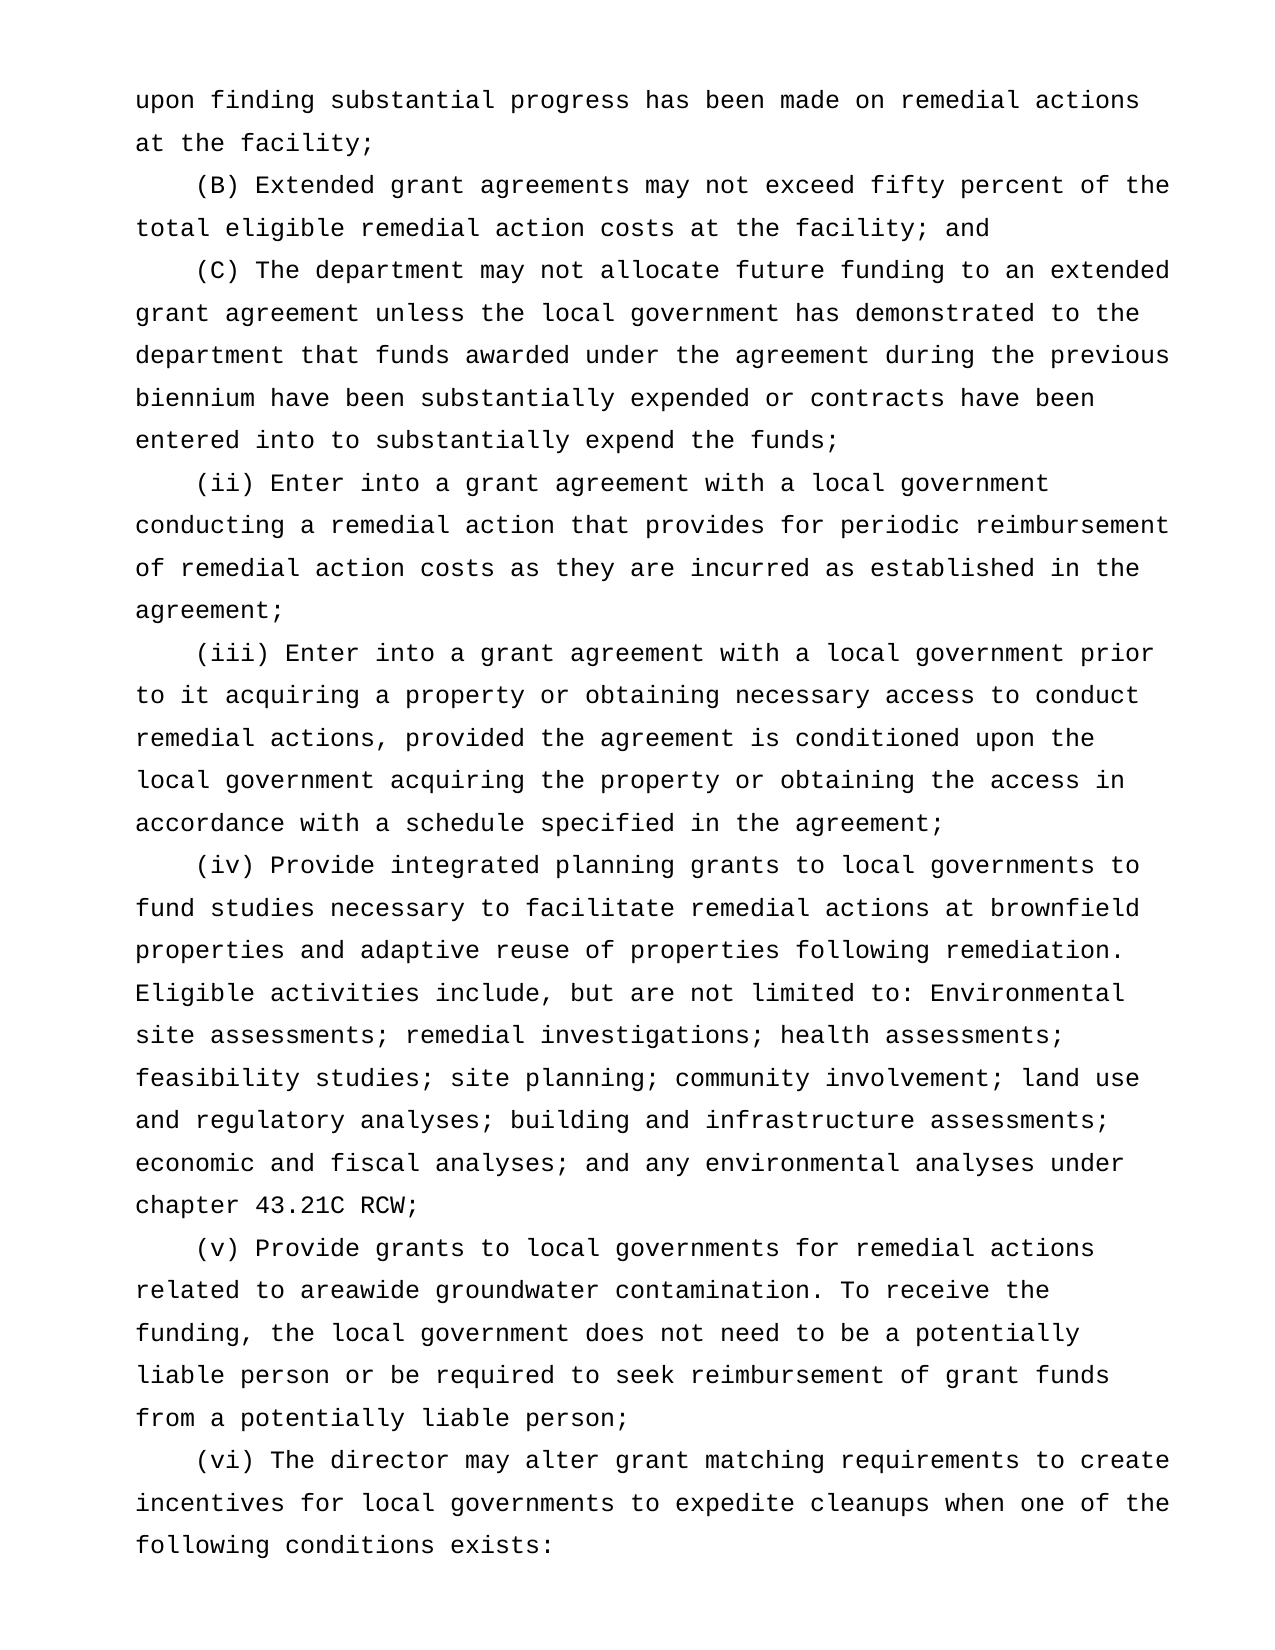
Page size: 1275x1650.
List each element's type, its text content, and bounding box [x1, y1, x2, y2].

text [135, 75, 1170, 160]
text (vi) The director may alter grant matching requirements to create incentives for local governments to expedite cleanups when one of the following conditions exists: [135, 1435, 1170, 1562]
text (ii) Enter into a grant agreement with a local government conducting a remedial action that provides for periodic reimbursement of remedial action costs as they are incurred as established in the agreement; [135, 457, 1170, 627]
text (C) The department may not allocate future funding to an extended grant agreement unless the local government has demonstrated to the department that funds awarded under the agreement during the previous biennium have been substantially expended or contracts have been entered into to substantially expend the funds; [135, 245, 1170, 457]
text (iii) Enter into a grant agreement with a local government prior to it acquiring a property or obtaining necessary access to conduct remedial actions, provided the agreement is conditioned upon the local government acquiring the property or obtaining the access in accordance with a schedule specified in the agreement; [135, 627, 1170, 840]
text (iv) Provide integrated planning grants to local governments to fund studies necessary to facilitate remedial actions at brownfield properties and adaptive reuse of properties following remediation. Eligible activities include, but are not limited to: Environmental site assessments; remedial investigations; health assessments; feasibility studies; site planning; community involvement; land use and regulatory analyses; building and infrastructure assessments; economic and fiscal analyses; and any environmental analyses under chapter 43.21C RCW; [135, 840, 1170, 1222]
text (B) Extended grant agreements may not exceed fifty percent of the total eligible remedial action costs at the facility; and [135, 160, 1170, 245]
text (v) Provide grants to local governments for remedial actions related to areawide groundwater contamination. To receive the funding, the local government does not need to be a potentially liable person or be required to seek reimbursement of grant funds from a potentially liable person; [135, 1222, 1170, 1435]
